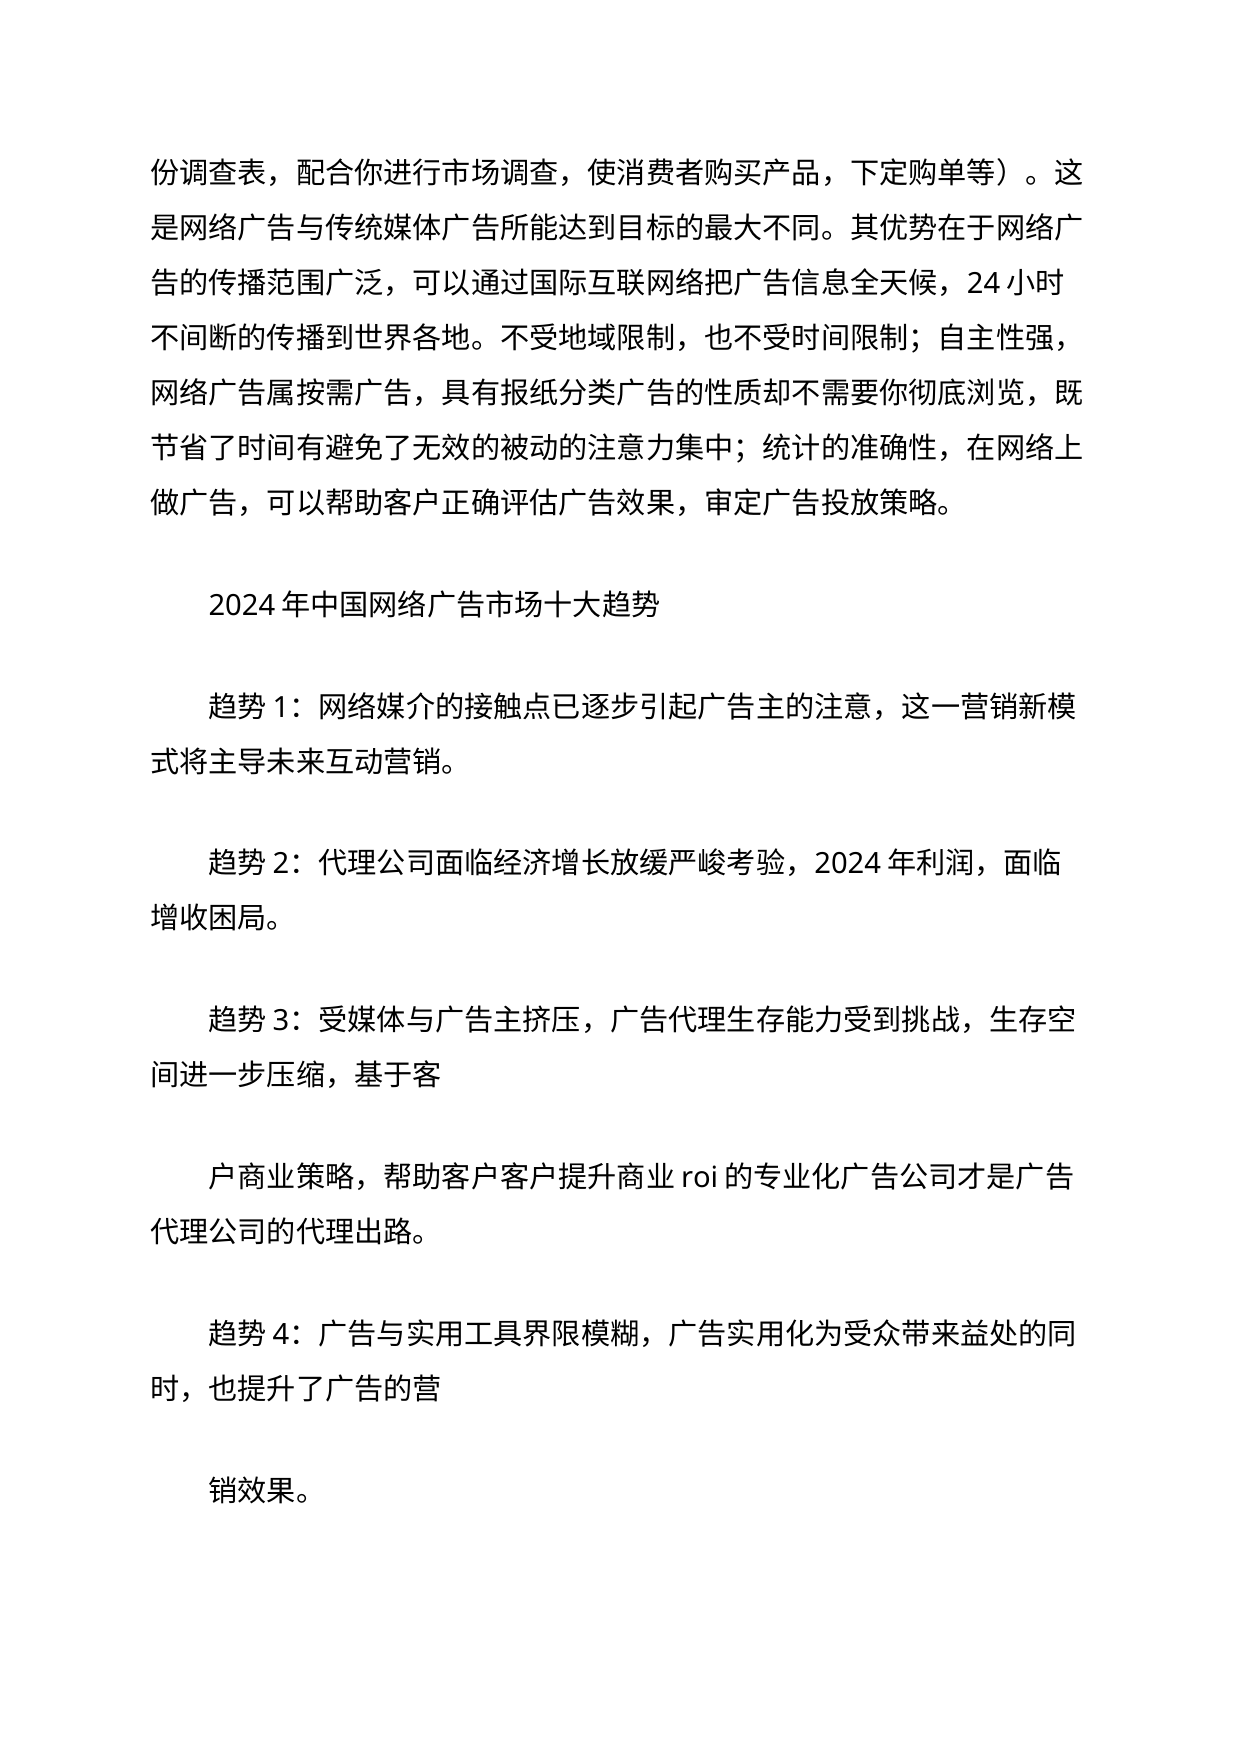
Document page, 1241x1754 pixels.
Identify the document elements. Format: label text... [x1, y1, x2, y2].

text 2024年中国网络广告市场十大趋势 [150, 581, 1090, 624]
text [150, 150, 1090, 522]
text 趋势1：网络媒介的接触点已逐步引起广告主的注意，这一营销新模式将主导未来互动营销。 [150, 683, 1090, 781]
text 户商业策略，帮助客户客户提升商业roi的专业化广告公司才是广告代理公司的代理出路。 [150, 1153, 1090, 1251]
text 销效果。 [150, 1467, 1090, 1509]
text 趋势4：广告与实用工具界限模糊，广告实用化为受众带来益处的同时，也提升了广告的营 [150, 1310, 1090, 1408]
text 趋势3：受媒体与广告主挤压，广告代理生存能力受到挑战，生存空间进一步压缩，基于客 [150, 997, 1090, 1094]
text 趋势2：代理公司面临经济增长放缓严峻考验，2024年利润，面临增收困局。 [150, 840, 1090, 937]
